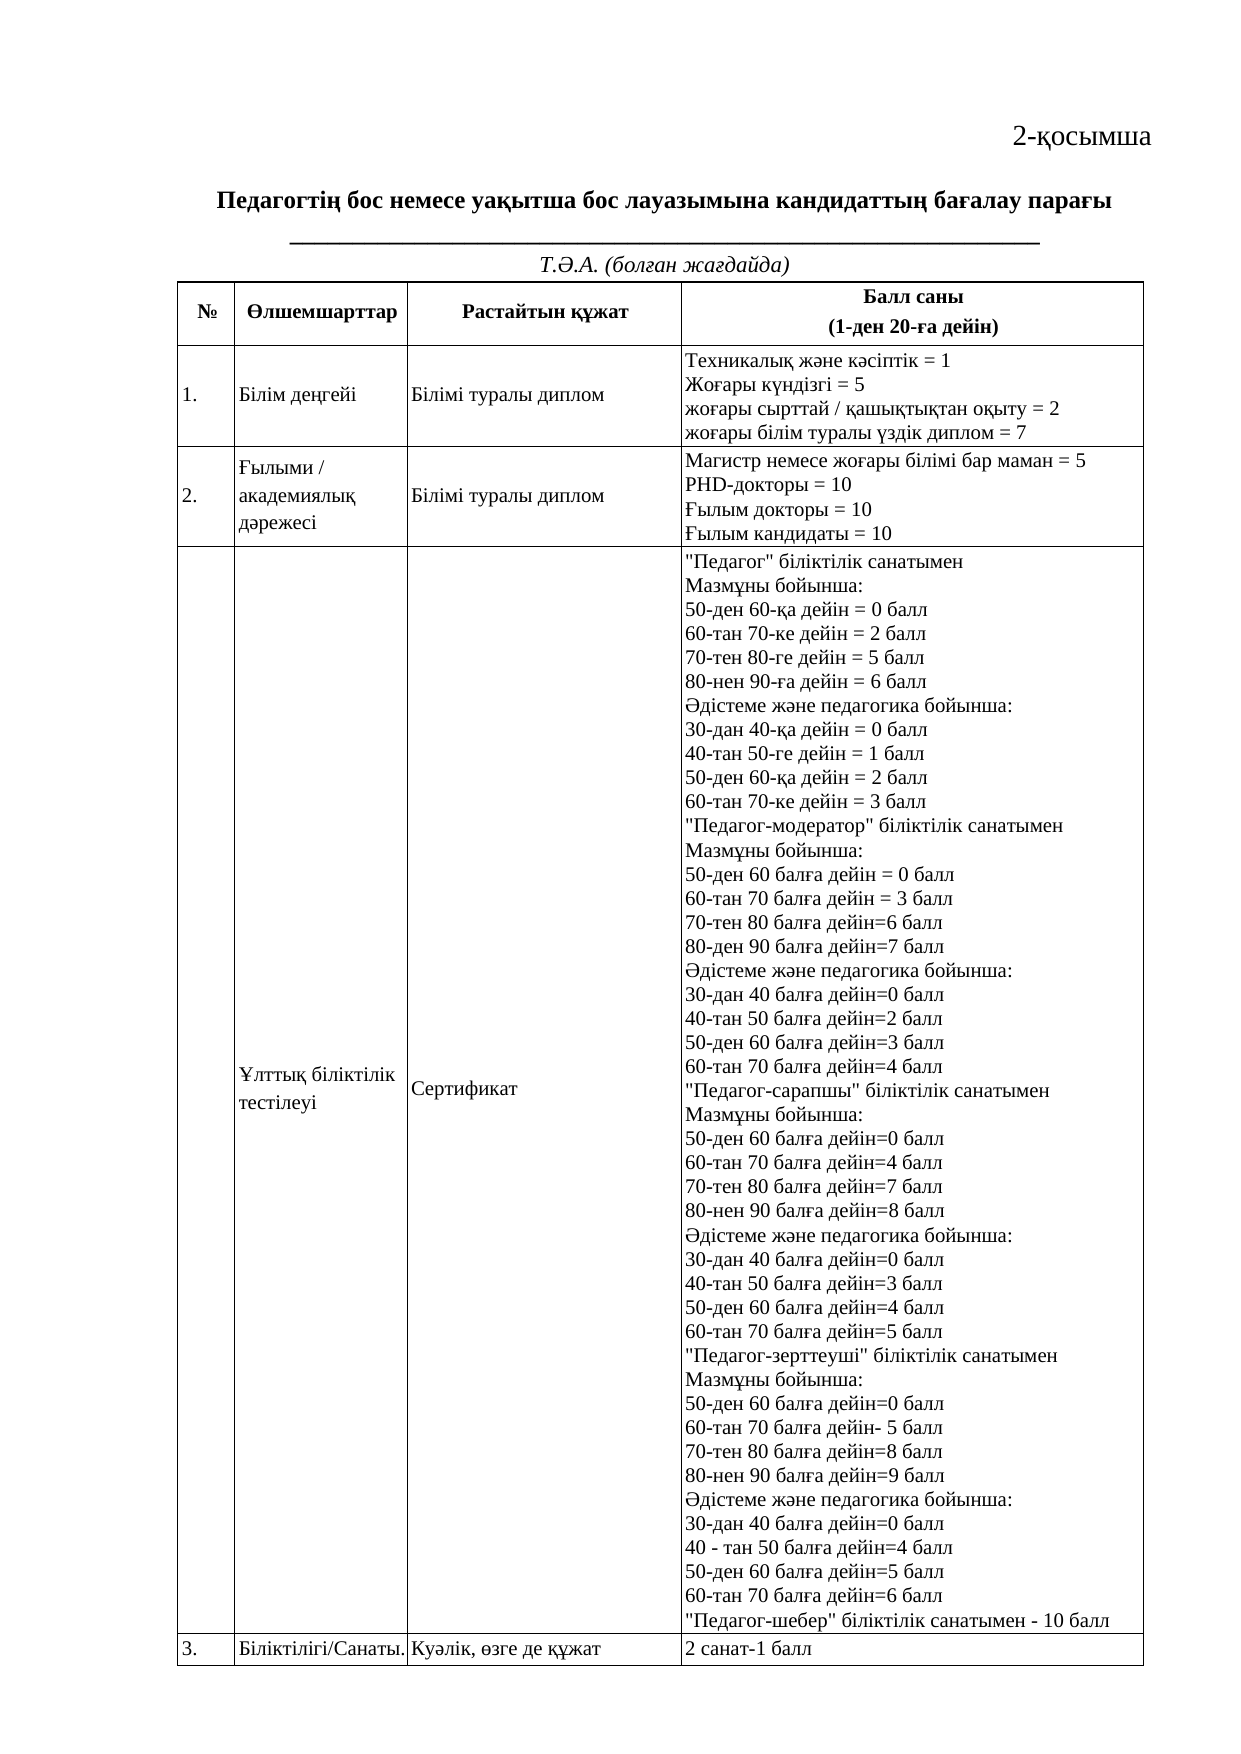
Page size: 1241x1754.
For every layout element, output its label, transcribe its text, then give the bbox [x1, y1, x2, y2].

table_cell Ұлттық біліктілік тестілеуі [235, 547, 407, 1633]
table_cell Білімі туралы диплом [408, 447, 681, 546]
table_cell Білім деңгейі [235, 346, 407, 446]
table_cell 3. [178, 1634, 234, 1665]
table_cell 1. [178, 346, 234, 446]
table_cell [682, 1634, 1143, 1665]
table_header Балл саны (1-ден 20-ға дейін) [682, 283, 1143, 345]
table_header № [178, 283, 234, 345]
table_cell [178, 547, 234, 1633]
text Т.Ә.А. (болған жағдайда) [177, 251, 1152, 278]
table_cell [408, 1634, 681, 1665]
table_cell Ғылыми / академиялық дәрежесі [235, 447, 407, 546]
table_header Растайтын құжат [408, 283, 681, 345]
table_cell 2. [178, 447, 234, 546]
table_cell Магистр немесе жоғары білімі бар маман = 5 PHD-докторы = 10 Ғылым докторы = 10 Ғылым кандидаты = 10 [682, 447, 1143, 546]
table_header Өлшемшарттар [235, 283, 407, 345]
table_cell Сертификат [408, 547, 681, 1633]
table_cell Білімі туралы диплом [408, 346, 681, 446]
table_cell Біліктілігі/Санаты. [235, 1634, 407, 1665]
text 2-қосымша [177, 118, 1152, 152]
table_cell "Педагог" біліктілік санатымен Мазмұны бойынша: 50-ден 60-қа дейін = 0 балл 60-тан 70-ке дейін = 2 балл 70-тен 80-ге дейін = 5 балл 80-нен 90-ға дейін = 6 балл Әдістеме және педагогика бойынша: 30-дан 40-қа дейін = 0 балл 40-тан 50-ге дейін = 1 балл 50-ден 60-қа дейін = 2 балл 60-тан 70-ке дейін = 3 балл "Педагог-модератор" біліктілік санатымен Мазмұны бойынша: 50-ден 60 балға дейін = 0 балл 60-тан 70 балға дейін = 3 балл 70-тен 80 балға дейін=6 балл 80-ден 90 балға дейін=7 балл Әдістеме және педагогика бойынша: 30-дан 40 балға дейін=0 балл 40-тан 50 балға дейін=2 балл 50-ден 60 балға дейін=3 балл 60-тан 70 балға дейін=4 балл "Педагог-сарапшы" біліктілік санатымен Мазмұны бойынша: 50-ден 60 балға дейін=0 балл 60-тан 70 балға дейін=4 балл 70-тен 80 балға дейін=7 балл 80-нен 90 балға дейін=8 балл Әдістеме және педагогика бойынша: 30-дан 40 балға дейін=0 балл 40-тан 50 балға дейін=3 балл 50-ден 60 балға дейін=4 балл 60-тан 70 балға дейін=5 балл "Педагог-зерттеуші" біліктілік санатымен Мазмұны бойынша: 50-ден 60 балға дейін=0 балл 60-тан 70 балға дейін- 5 балл 70-тен 80 балға дейін=8 балл 80-нен 90 балға дейін=9 балл Әдістеме және педагогика бойынша: 30-дан 40 балға дейін=0 балл 40 - тан 50 балға дейін=4 балл 50-ден 60 балға дейін=5 балл 60-тан 70 балға дейін=6 балл "Педагог-шебер" біліктілік санатымен - 10 балл [682, 547, 1143, 1633]
text Педагогтің бос немесе уақытша бос лауазымына кандидаттың бағалау парағы ____________________________________________________________ [177, 185, 1152, 247]
table_cell Техникалық және кәсіптік = 1 Жоғары күндізгі = 5 жоғары сырттай / қашықтықтан оқыту = 2 жоғары білім туралы үздік диплом = 7 [682, 346, 1143, 446]
